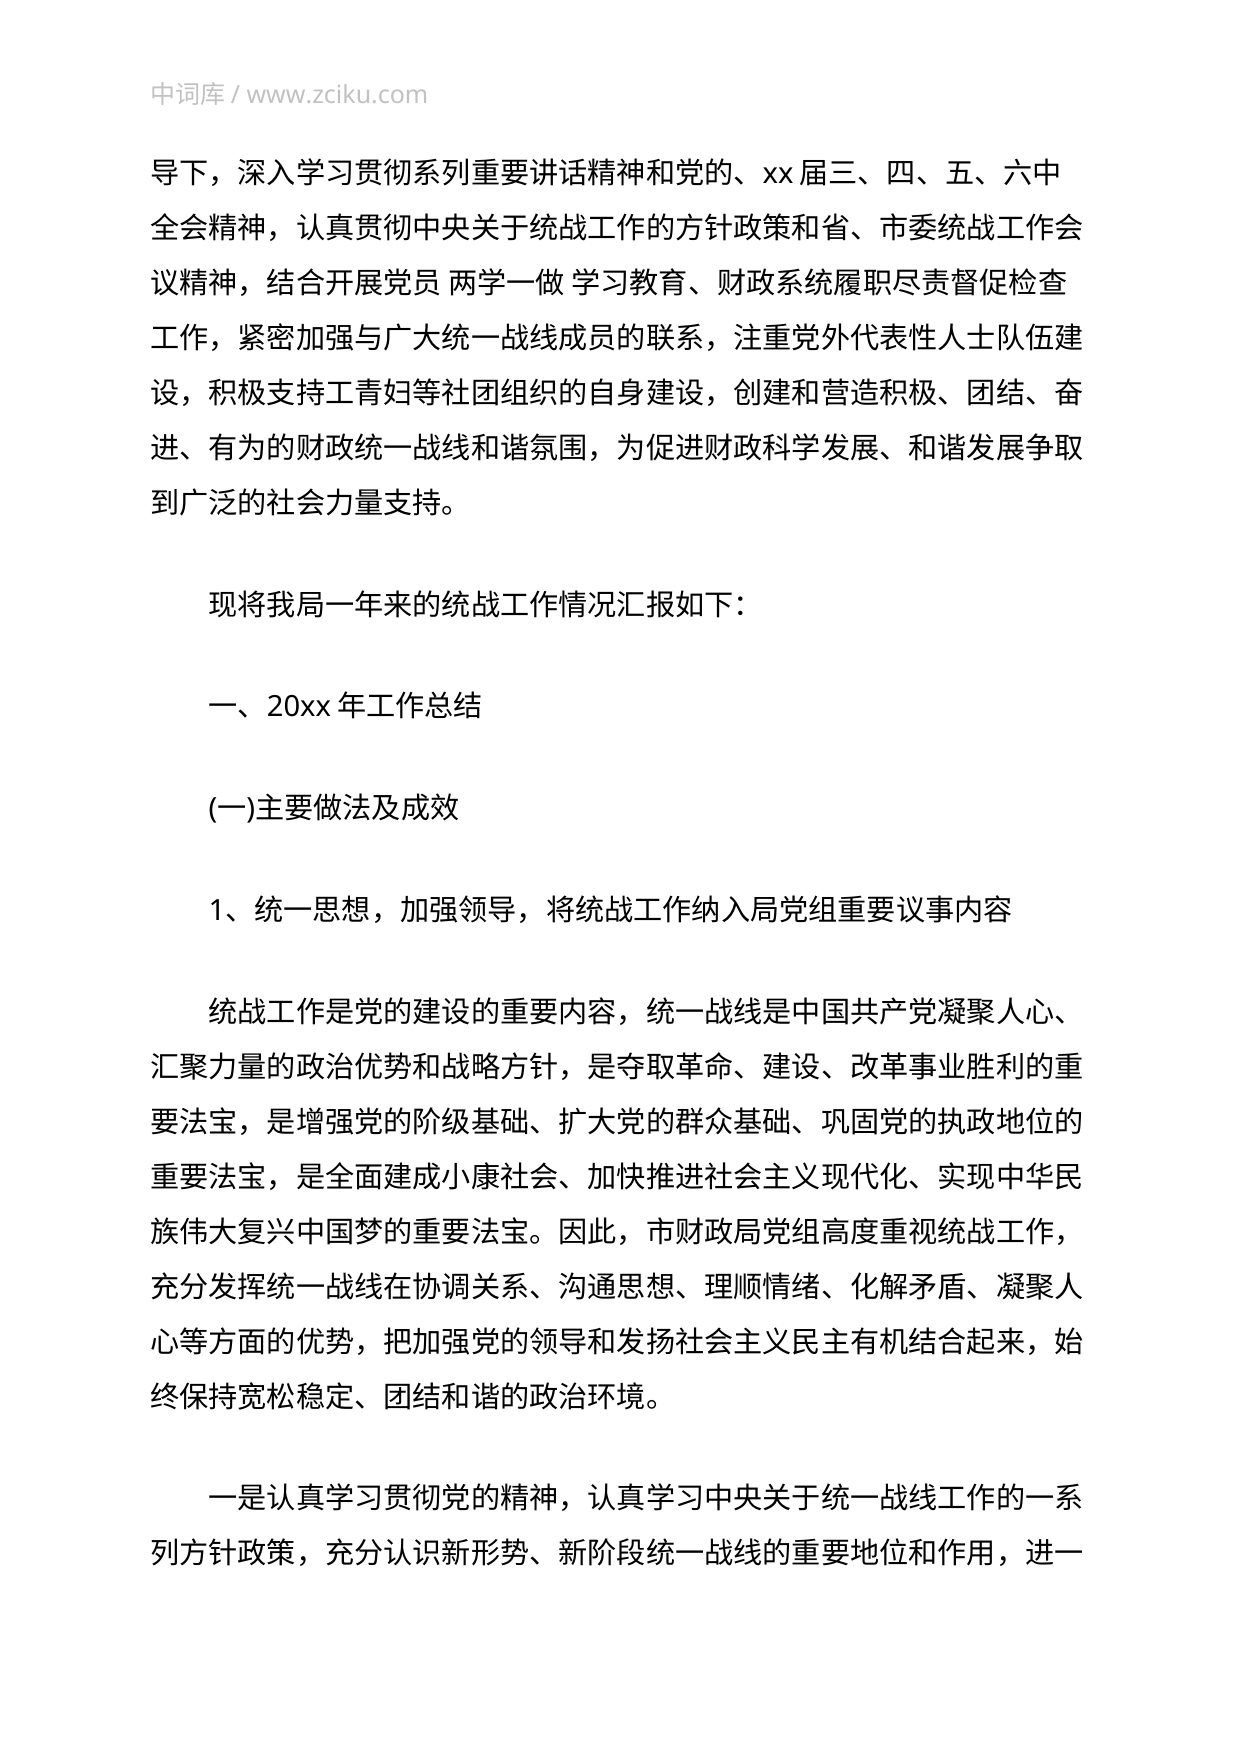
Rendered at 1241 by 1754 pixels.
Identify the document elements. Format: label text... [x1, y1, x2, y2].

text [150, 1475, 1090, 1572]
text 现将我局一年来的统战工作情况汇报如下： [150, 581, 1090, 623]
text (一)主要做法及成效 [150, 785, 1090, 827]
text 1、统一思想，加强领导，将统战工作纳入局党组重要议事内容 [150, 887, 1090, 929]
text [150, 150, 1090, 522]
text 一、20xx年工作总结 [150, 683, 1090, 725]
text 统战工作是党的建设的重要内容，统一战线是中国共产党凝聚人心、汇聚力量的政治优势和战略方针，是夺取革命、建设、改革事业胜利的重要法宝，是增强党的阶级基础、扩大党的群众基础、巩固党的执政地位的重要法宝，是全面建成小康社会、加快推进社会主义现代化、实现中华民族伟大复兴中国梦的重要法宝。因此，市财政局党组高度重视统战工作，充分发挥统一战线在协调关系、沟通思想、理顺情绪、化解矛盾、凝聚人心等方面的优势，把加强党的领导和发扬社会主义民主有机结合起来，始终保持宽松稳定、团结和谐的政治环境。 [150, 989, 1090, 1416]
